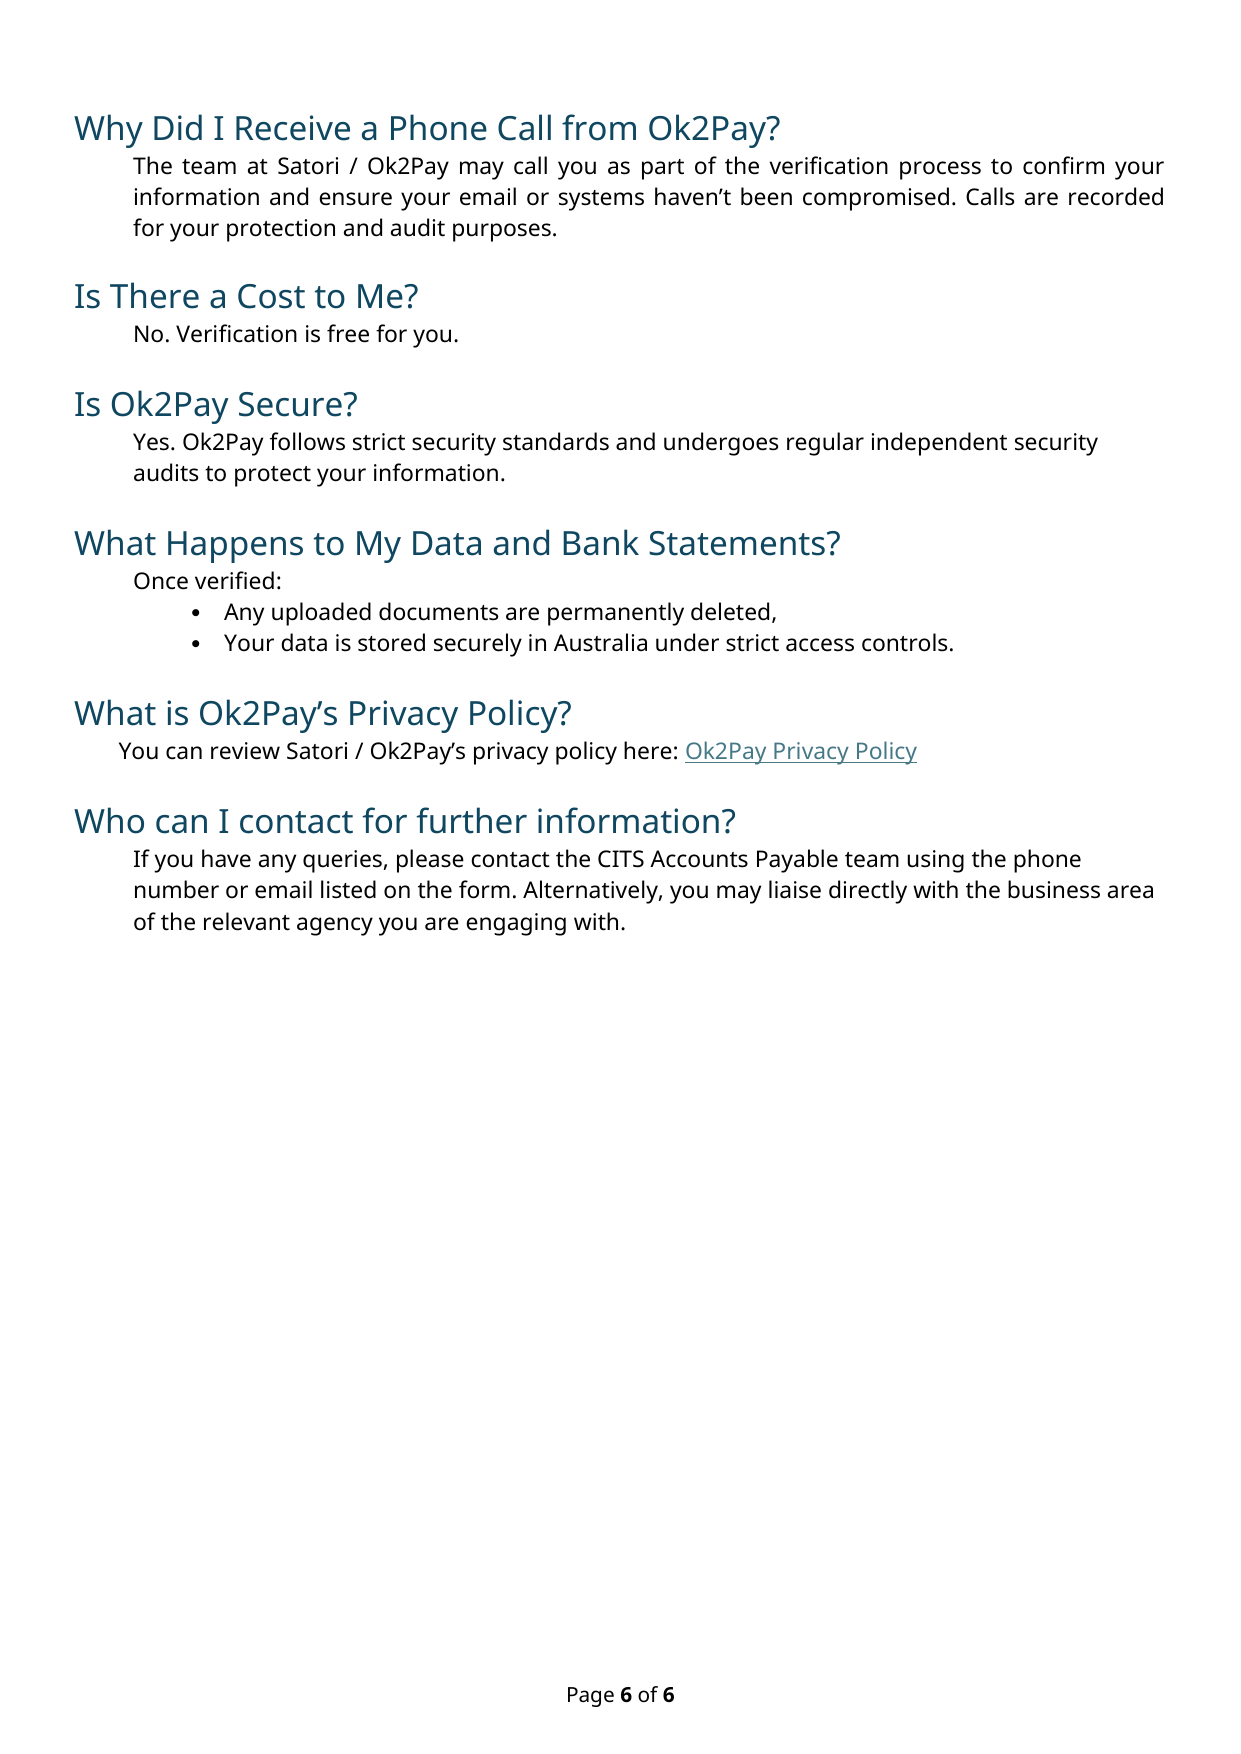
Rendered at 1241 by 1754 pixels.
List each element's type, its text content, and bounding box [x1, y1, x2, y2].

text What is Ok2Pay’s Privacy Policy? [74, 690, 1166, 735]
text Who can I contact for further information? [74, 798, 1166, 843]
text You can review Satori / Ok2Pay’s privacy policy here: Ok2Pay Privacy Policy [118, 735, 1166, 767]
text No. Verification is free for you. [133, 318, 1166, 349]
list Your data is stored securely in Australia under strict access controls. [192, 627, 1166, 659]
text The team at Satori / Ok2Pay may call you as part of the verification process to confirm your information and ensure your email or systems haven’t been compromised. Calls are recorded for your protection and audit purposes. [133, 150, 1166, 244]
text What Happens to My Data and Bank Statements? [74, 519, 1166, 565]
text Is Ok2Pay Secure? [74, 380, 1166, 426]
text Yes. Ok2Pay follows strict security standards and undergoes regular independent security audits to protect your information. [133, 426, 1166, 488]
list Any uploaded documents are permanently deleted, [192, 596, 1166, 627]
text Why Did I Receive a Phone Call from Ok2Pay? [74, 104, 1166, 150]
text Is There a Cost to Me? [74, 272, 1166, 318]
text Once verified: [133, 565, 1166, 596]
text If you have any queries, please contact the CITS Accounts Payable team using the phone number or email listed on the form. Alternatively, you may liaise directly with the business area of the relevant agency you are engaging with. [133, 843, 1166, 937]
